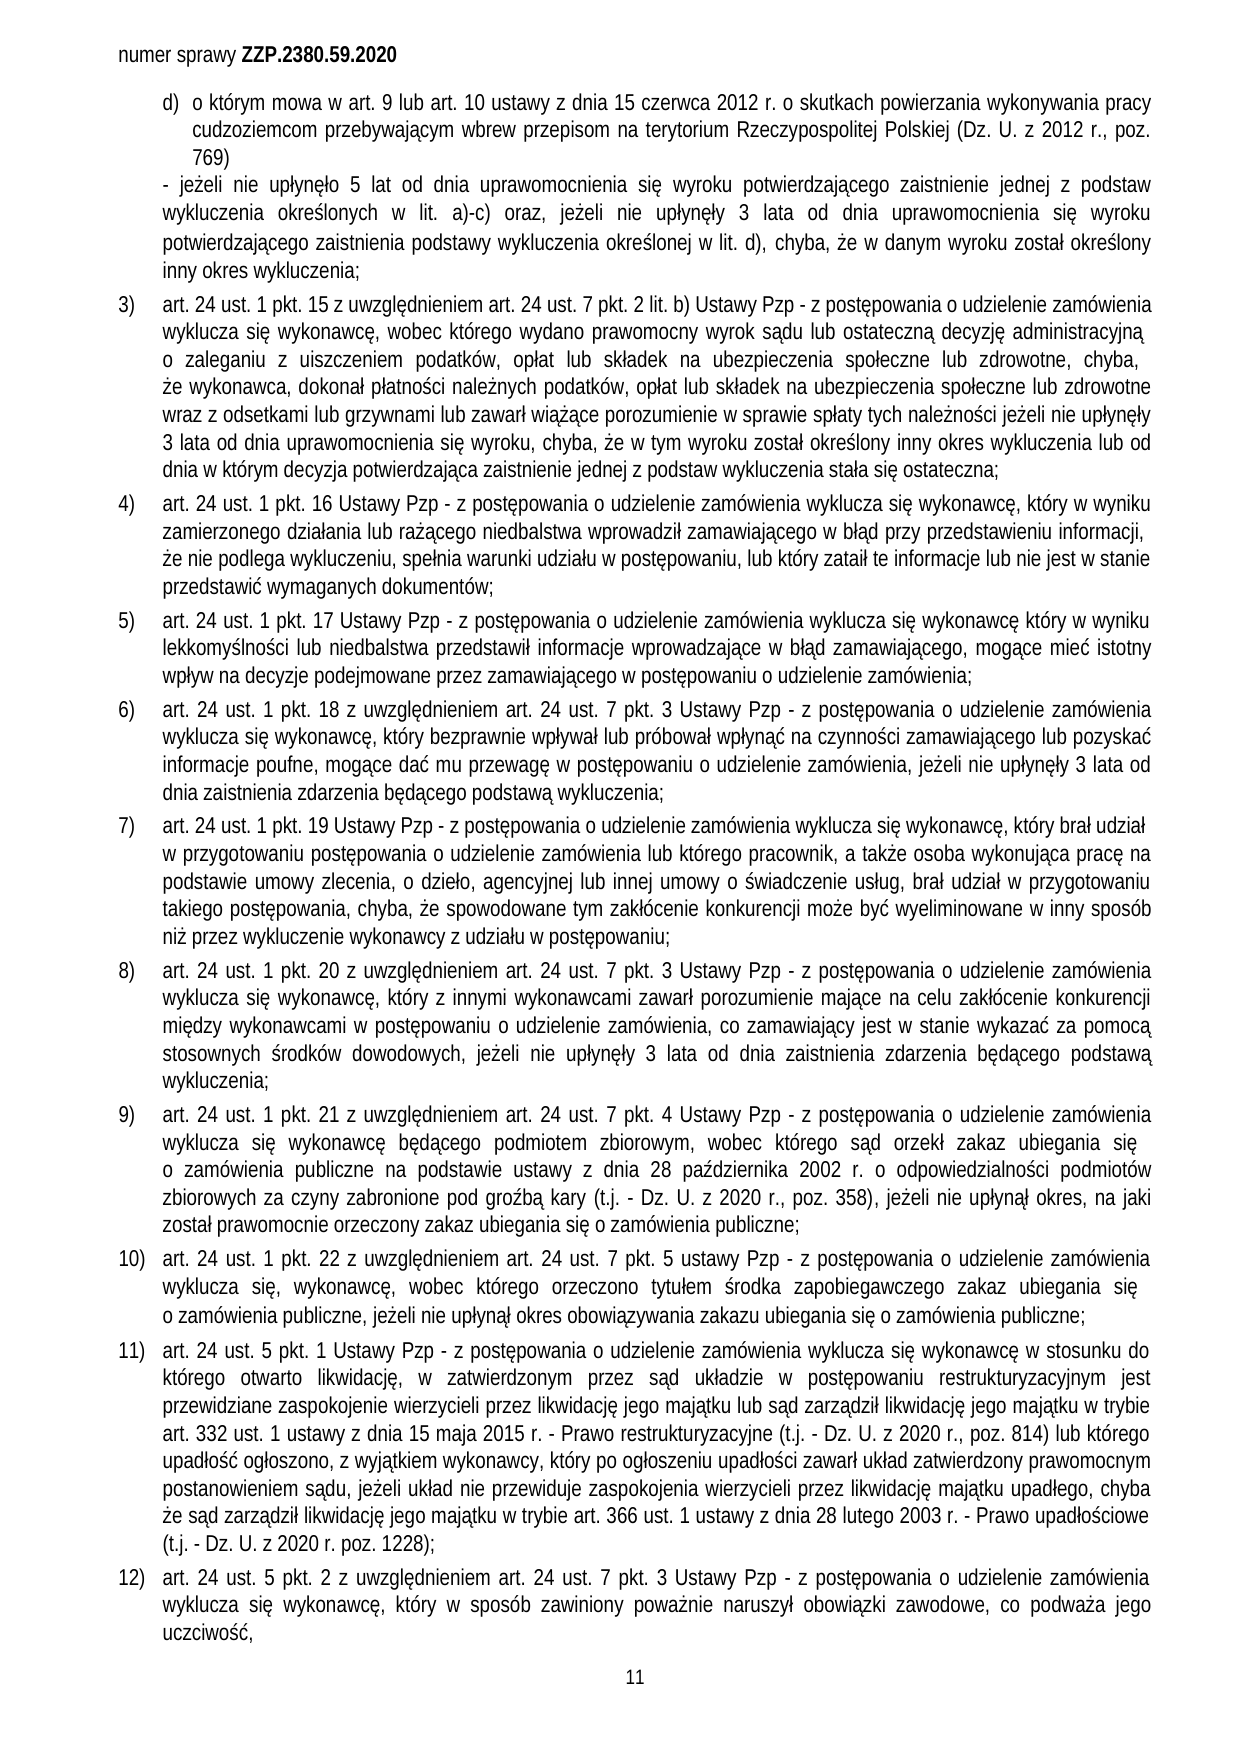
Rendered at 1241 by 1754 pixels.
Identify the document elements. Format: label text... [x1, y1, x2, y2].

list art. 24 ust. 1 pkt. 20 z uwzględnieniem art. 24 ust. 7 pkt. 3 Ustawy Pzp - z postępowania o udzielenie zamówienia wyklucza się wykonawcę, który z innymi wykonawcami zawarł porozumienie mające na celu zakłócenie konkurencji między wykonawcami w postępowaniu o udzielenie zamówienia, co zamawiający jest w stanie wykazać za pomocą stosownych środków dowodowych, jeżeli nie upłynęły 3 lata od dnia zaistnienia zdarzenia będącego podstawą wykluczenia; [118, 957, 1152, 1093]
list art. 24 ust. 1 pkt. 17 Ustawy Pzp - z postępowania o udzielenie zamówienia wyklucza się wykonawcę który w wyniku lekkomyślności lub niedbalstwa przedstawił informacje wprowadzające w błąd zamawiającego, mogące mieć istotny wpływ na decyzje podejmowane przez zamawiającego w postępowaniu o udzielenie zamówienia; [118, 607, 1152, 688]
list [118, 1564, 1152, 1645]
list art. 24 ust. 1 pkt. 16 Ustawy Pzp - z postępowania o udzielenie zamówienia wyklucza się wykonawcę, który w wyniku zamierzonego działania lub rażącego niedbalstwa wprowadził zamawiającego w błąd przy przedstawieniu informacji, że nie podlega wykluczeniu, spełnia warunki udziału w postępowaniu, lub który zataił te informacje lub nie jest w stanie przedstawić wymaganych dokumentów; [118, 490, 1152, 599]
list art. 24 ust. 1 pkt. 21 z uwzględnieniem art. 24 ust. 7 pkt. 4 Ustawy Pzp - z postępowania o udzielenie zamówienia wyklucza się wykonawcę będącego podmiotem zbiorowym, wobec którego sąd orzekł zakaz ubiegania się o zamówienia publiczne na podstawie ustawy z dnia 28 października 2002 r. o odpowiedzialności podmiotów zbiorowych za czyny zabronione pod groźbą kary (t.j. - Dz. U. z 2020 r., poz. 358), jeżeli nie upłynął okres, na jaki został prawomocnie orzeczony zakaz ubiegania się o zamówienia publiczne; [118, 1101, 1152, 1238]
list art. 24 ust. 1 pkt. 19 Ustawy Pzp - z postępowania o udzielenie zamówienia wyklucza się wykonawcę, który brał udział w przygotowaniu postępowania o udzielenie zamówienia lub którego pracownik, a także osoba wykonująca pracę na podstawie umowy zlecenia, o dzieło, agencyjnej lub innej umowy o świadczenie usług, brał udział w przygotowaniu takiego postępowania, chyba, że spowodowane tym zakłócenie konkurencji może być wyeliminowane w inny sposób niż przez wykluczenie wykonawcy z udziału w postępowaniu; [118, 812, 1152, 949]
list art. 24 ust. 5 pkt. 1 Ustawy Pzp - z postępowania o udzielenie zamówienia wyklucza się wykonawcę w stosunku do którego otwarto likwidację, w zatwierdzonym przez sąd układzie w postępowaniu restrukturyzacyjnym jest przewidziane zaspokojenie wierzycieli przez likwidację jego majątku lub sąd zarządził likwidację jego majątku w trybie art. 332 ust. 1 ustawy z dnia 15 maja 2015 r. - Prawo restrukturyzacyjne (t.j. - Dz. U. z 2020 r., poz. 814) lub którego upadłość ogłoszono, z wyjątkiem wykonawcy, który po ogłoszeniu upadłości zawarł układ zatwierdzony prawomocnym postanowieniem sądu, jeżeli układ nie przewiduje zaspokojenia wierzycieli przez likwidację majątku upadłego, chyba że sąd zarządził likwidację jego majątku w trybie art. 366 ust. 1 ustawy z dnia 28 lutego 2003 r. - Prawo upadłościowe (t.j. - Dz. U. z 2020 r. poz. 1228); [118, 1337, 1152, 1556]
list art. 24 ust. 1 pkt. 15 z uwzględnieniem art. 24 ust. 7 pkt. 2 lit. b) Ustawy Pzp - z postępowania o udzielenie zamówienia wyklucza się wykonawcę, wobec którego wydano prawomocny wyrok sądu lub ostateczną decyzję administracyjną o zaleganiu z uiszczeniem podatków, opłat lub składek na ubezpieczenia społeczne lub zdrowotne, chyba, że wykonawca, dokonał płatności należnych podatków, opłat lub składek na ubezpieczenia społeczne lub zdrowotne wraz z odsetkami lub grzywnami lub zawarł wiążące porozumienie w sprawie spłaty tych należności jeżeli nie upłynęły 3 lata od dnia uprawomocnienia się wyroku, chyba, że w tym wyroku został określony inny okres wykluczenia lub od dnia w którym decyzja potwierdzająca zaistnienie jednej z podstaw wykluczenia stała się ostateczna; [118, 291, 1152, 482]
list art. 24 ust. 1 pkt. 22 z uwzględnieniem art. 24 ust. 7 pkt. 5 ustawy Pzp - z postępowania o udzielenie zamówienia wyklucza się, wykonawcę, wobec którego orzeczono tytułem środka zapobiegawczego zakaz ubiegania się o zamówienia publiczne, jeżeli nie upłynął okres obowiązywania zakazu ubiegania się o zamówienia publiczne; [118, 1245, 1152, 1329]
list art. 24 ust. 1 pkt. 18 z uwzględnieniem art. 24 ust. 7 pkt. 3 Ustawy Pzp - z postępowania o udzielenie zamówienia wyklucza się wykonawcę, który bezprawnie wpływał lub próbował wpłynąć na czynności zamawiającego lub pozyskać informacje poufne, mogące dać mu przewagę w postępowaniu o udzielenie zamówienia, jeżeli nie upłynęły 3 lata od dnia zaistnienia zdarzenia będącego podstawą wykluczenia; [118, 696, 1152, 805]
